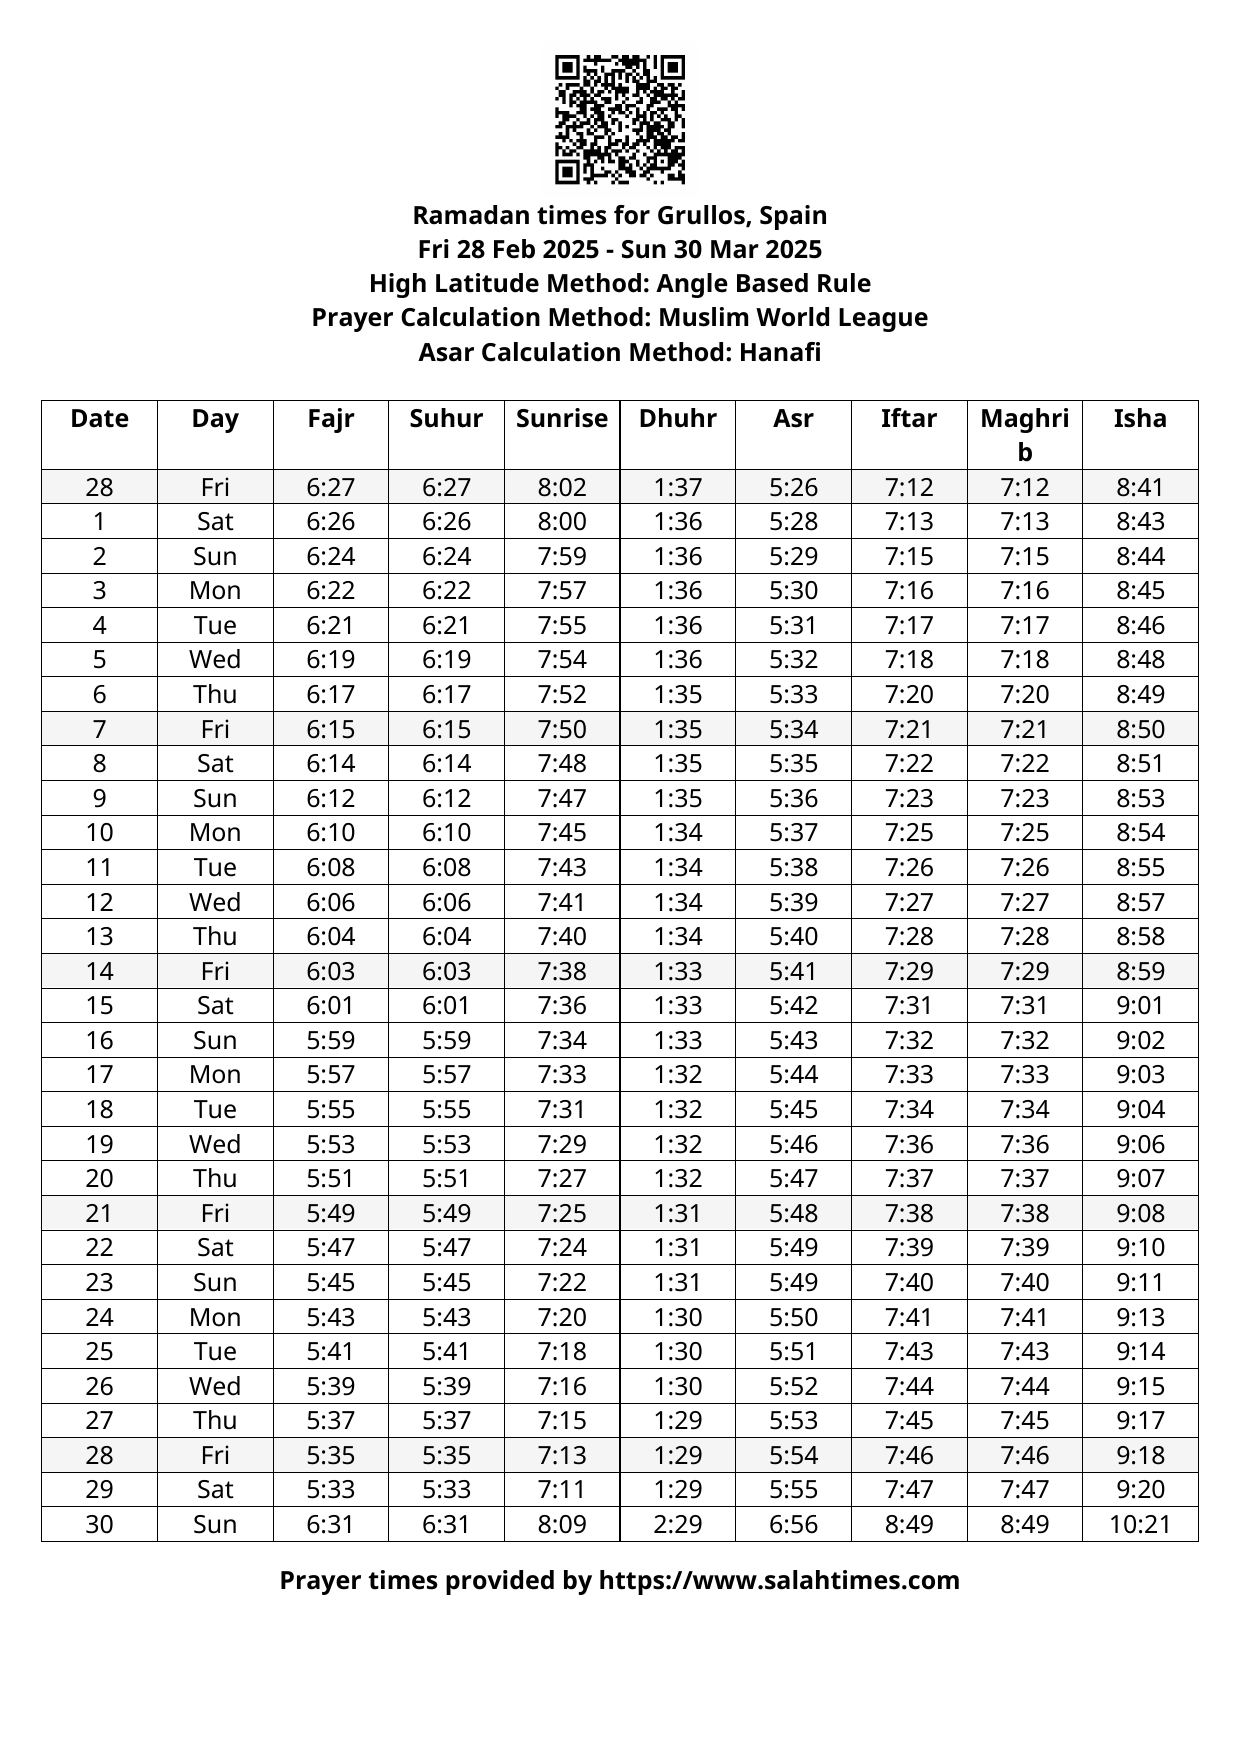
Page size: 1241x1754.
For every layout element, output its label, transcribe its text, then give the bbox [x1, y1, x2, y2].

table_cell 5:47 [736, 1161, 851, 1195]
table_cell 8:58 [1083, 919, 1198, 953]
table_cell 1:32 [621, 1092, 735, 1126]
table_cell 5:55 [389, 1092, 504, 1126]
table_cell 5:39 [736, 885, 851, 918]
table_cell 8:49 [1083, 677, 1198, 711]
table_cell 5:37 [389, 1404, 504, 1437]
table_cell Sun [158, 539, 273, 572]
table_cell Mon [158, 1300, 273, 1333]
table_cell 6:21 [389, 608, 504, 642]
table_cell 5:29 [736, 539, 851, 572]
table_cell 7:54 [505, 643, 619, 676]
table_cell 5:35 [389, 1438, 504, 1472]
table_cell 5:35 [736, 746, 851, 780]
table_cell 5:45 [274, 1265, 388, 1299]
table_cell 1:33 [621, 989, 735, 1022]
table_cell 7:25 [968, 816, 1082, 849]
table_cell 7:59 [505, 539, 619, 572]
table_cell 7:32 [852, 1023, 967, 1057]
table_cell 7:43 [852, 1334, 967, 1368]
table_cell 5:59 [274, 1023, 388, 1057]
table_cell 1:30 [621, 1300, 735, 1333]
table_cell 8:54 [1083, 816, 1198, 849]
table_cell 8:45 [1083, 574, 1198, 607]
table_cell 6:04 [274, 919, 388, 953]
table_cell 7:31 [852, 989, 967, 1022]
table_cell 6:12 [274, 781, 388, 814]
table_cell 7:12 [852, 470, 967, 503]
table_cell 5:44 [736, 1058, 851, 1091]
table_cell 1:34 [621, 885, 735, 918]
table_cell Tue [158, 608, 273, 642]
table_header Isha [1083, 401, 1198, 469]
table_cell 6:15 [274, 712, 388, 745]
table_cell 5:36 [736, 781, 851, 814]
table_cell 7:15 [852, 539, 967, 572]
table_cell 7:40 [968, 1265, 1082, 1299]
table_cell 5:47 [274, 1231, 388, 1264]
table_cell 6:56 [736, 1507, 851, 1541]
table_cell 25 [42, 1334, 157, 1368]
table_cell 13 [42, 919, 157, 953]
text Ramadan times for Grullos, Spain [42, 198, 1198, 232]
table_cell 7:13 [852, 504, 967, 538]
table_cell 7:18 [505, 1334, 619, 1368]
table_cell 7:40 [505, 919, 619, 953]
table_cell 5:28 [736, 504, 851, 538]
table_cell 7:16 [968, 574, 1082, 607]
table_cell 1:29 [621, 1473, 735, 1506]
table_cell Thu [158, 677, 273, 711]
table_cell 7:16 [852, 574, 967, 607]
table_cell 7:20 [852, 677, 967, 711]
table_cell 5:54 [736, 1438, 851, 1472]
table_cell 9:18 [1083, 1438, 1198, 1472]
table_cell 9:03 [1083, 1058, 1198, 1091]
table_cell Wed [158, 885, 273, 918]
table_cell 9:15 [1083, 1369, 1198, 1402]
table_header Dhuhr [621, 401, 735, 469]
table_cell 7:31 [505, 1092, 619, 1126]
table_cell 7:46 [968, 1438, 1082, 1472]
table_cell 9:06 [1083, 1127, 1198, 1160]
table_cell 8:43 [1083, 504, 1198, 538]
table_cell 1:30 [621, 1334, 735, 1368]
table_cell 6:19 [274, 643, 388, 676]
table_cell 6:17 [389, 677, 504, 711]
table_cell 5:57 [274, 1058, 388, 1091]
table_cell Sun [158, 1023, 273, 1057]
table_cell 6:31 [389, 1507, 504, 1541]
table_cell 8:44 [1083, 539, 1198, 572]
table_cell 6:06 [274, 885, 388, 918]
table_cell 1:36 [621, 504, 735, 538]
table_cell 27 [42, 1404, 157, 1437]
table_cell 6:27 [274, 470, 388, 503]
table_cell 6:14 [389, 746, 504, 780]
table_cell 6:04 [389, 919, 504, 953]
table_cell 5:51 [389, 1161, 504, 1195]
table_cell 5:40 [736, 919, 851, 953]
table_cell 2:29 [621, 1507, 735, 1541]
table_cell 12 [42, 885, 157, 918]
table_cell 5:43 [736, 1023, 851, 1057]
table_cell 8:09 [505, 1507, 619, 1541]
table_cell Sat [158, 989, 273, 1022]
table_cell 10:21 [1083, 1507, 1198, 1541]
table_cell 7:36 [968, 1127, 1082, 1160]
table_cell 1:36 [621, 608, 735, 642]
table_cell 7:29 [852, 954, 967, 987]
table_cell 7:24 [505, 1231, 619, 1264]
table_cell 17 [42, 1058, 157, 1091]
table_cell 9:08 [1083, 1196, 1198, 1229]
table_cell Tue [158, 1092, 273, 1126]
table_cell 7:48 [505, 746, 619, 780]
table_cell 7:25 [505, 1196, 619, 1229]
table_cell 7:45 [968, 1404, 1082, 1437]
table_cell 6:10 [389, 816, 504, 849]
table_cell 7:26 [852, 850, 967, 884]
table_cell 6:26 [274, 504, 388, 538]
table_cell 6:01 [274, 989, 388, 1022]
table_cell 6:22 [274, 574, 388, 607]
table_cell 2 [42, 539, 157, 572]
table_cell 30 [42, 1507, 157, 1541]
table_cell 5:26 [736, 470, 851, 503]
table_cell 11 [42, 850, 157, 884]
table_cell Fri [158, 712, 273, 745]
table_cell Wed [158, 1127, 273, 1160]
table_cell 3 [42, 574, 157, 607]
table_cell 5:46 [736, 1127, 851, 1160]
table_cell 1:33 [621, 1023, 735, 1057]
table_header Iftar [852, 401, 967, 469]
table_cell Wed [158, 1369, 273, 1402]
table_cell 7:28 [968, 919, 1082, 953]
table_cell 7:29 [968, 954, 1082, 987]
table_cell 7:57 [505, 574, 619, 607]
table_cell Mon [158, 574, 273, 607]
table_cell 15 [42, 989, 157, 1022]
text Fri 28 Feb 2025 - Sun 30 Mar 2025 [42, 232, 1198, 266]
text Asar Calculation Method: Hanafi [42, 334, 1198, 368]
table_cell 7:37 [852, 1161, 967, 1195]
table_cell 7:18 [852, 643, 967, 676]
table_cell 7:41 [852, 1300, 967, 1333]
table_cell 1:32 [621, 1161, 735, 1195]
table_cell 1:31 [621, 1265, 735, 1299]
table_cell 5:47 [389, 1231, 504, 1264]
table_cell 5:33 [274, 1473, 388, 1506]
table_cell 5:57 [389, 1058, 504, 1091]
table_cell 8:55 [1083, 850, 1198, 884]
table_cell 7:20 [968, 677, 1082, 711]
table_cell Tue [158, 850, 273, 884]
table_cell 7:38 [852, 1196, 967, 1229]
table_cell 8:49 [968, 1507, 1082, 1541]
table_cell 1:32 [621, 1058, 735, 1091]
table_cell 5:37 [736, 816, 851, 849]
text High Latitude Method: Angle Based Rule [42, 266, 1198, 300]
table_cell 1:34 [621, 919, 735, 953]
table_header Fajr [274, 401, 388, 469]
table_cell 7:40 [852, 1265, 967, 1299]
table_cell Fri [158, 1196, 273, 1229]
table_cell 7:27 [852, 885, 967, 918]
table_cell 7:26 [968, 850, 1082, 884]
table_cell 5:39 [274, 1369, 388, 1402]
table_cell 5:32 [736, 643, 851, 676]
table_cell 5:33 [736, 677, 851, 711]
table_cell 5:43 [389, 1300, 504, 1333]
table_cell 5:50 [736, 1300, 851, 1333]
table_cell 8:02 [505, 470, 619, 503]
table_cell 1:33 [621, 954, 735, 987]
table_cell 7:34 [852, 1092, 967, 1126]
table_cell 6:08 [389, 850, 504, 884]
table_cell 9:14 [1083, 1334, 1198, 1368]
table_cell 6:24 [389, 539, 504, 572]
table_cell 7:15 [968, 539, 1082, 572]
table_cell 6:19 [389, 643, 504, 676]
table_cell 24 [42, 1300, 157, 1333]
table_cell 1:29 [621, 1404, 735, 1437]
table_cell Sat [158, 746, 273, 780]
table_cell 7:55 [505, 608, 619, 642]
table_cell 6:01 [389, 989, 504, 1022]
table_cell 7:32 [968, 1023, 1082, 1057]
table_cell 1:36 [621, 574, 735, 607]
table_cell Sun [158, 1265, 273, 1299]
table_cell 6:03 [274, 954, 388, 987]
table_cell 1:35 [621, 677, 735, 711]
table_cell 1:35 [621, 781, 735, 814]
text Prayer times provided by https://www.salahtimes.com [42, 1563, 1198, 1597]
table_cell 8:46 [1083, 608, 1198, 642]
table_cell 7:17 [852, 608, 967, 642]
table_cell 14 [42, 954, 157, 987]
table_cell 1:37 [621, 470, 735, 503]
table_cell 1:36 [621, 643, 735, 676]
table_cell 5:49 [736, 1231, 851, 1264]
table_cell 5:42 [736, 989, 851, 1022]
table_cell 1:29 [621, 1438, 735, 1472]
table_cell 1:35 [621, 712, 735, 745]
table_header Suhur [389, 401, 504, 469]
table_cell 7:46 [852, 1438, 967, 1472]
table_cell 6:27 [389, 470, 504, 503]
table_cell Wed [158, 643, 273, 676]
table_cell 5:39 [389, 1369, 504, 1402]
table_cell 8:53 [1083, 781, 1198, 814]
table_cell 7:45 [505, 816, 619, 849]
table_cell 7:23 [968, 781, 1082, 814]
table_cell 7:50 [505, 712, 619, 745]
table_cell 9:04 [1083, 1092, 1198, 1126]
table_cell 10 [42, 816, 157, 849]
table_cell 7:21 [968, 712, 1082, 745]
picture [542, 41, 699, 198]
table_cell 29 [42, 1473, 157, 1506]
table_cell 5:41 [274, 1334, 388, 1368]
table_cell 19 [42, 1127, 157, 1160]
table_cell 5:38 [736, 850, 851, 884]
table_cell 5 [42, 643, 157, 676]
table_cell Fri [158, 470, 273, 503]
table_cell 5:52 [736, 1369, 851, 1402]
table_cell 6:08 [274, 850, 388, 884]
table_cell 7:39 [852, 1231, 967, 1264]
table_cell 7:17 [968, 608, 1082, 642]
table_cell 9:20 [1083, 1473, 1198, 1506]
table_cell 5:48 [736, 1196, 851, 1229]
table_cell 7:12 [968, 470, 1082, 503]
table_cell 6:24 [274, 539, 388, 572]
table_cell 7:36 [505, 989, 619, 1022]
table_cell 7:33 [505, 1058, 619, 1091]
table_cell 5:37 [274, 1404, 388, 1437]
table_cell Thu [158, 1404, 273, 1437]
table_cell 8:50 [1083, 712, 1198, 745]
table_cell 5:53 [736, 1404, 851, 1437]
table_cell 6:14 [274, 746, 388, 780]
table_cell 7:34 [968, 1092, 1082, 1126]
table_cell Thu [158, 1161, 273, 1195]
table_cell 6:12 [389, 781, 504, 814]
table_cell 7:44 [968, 1369, 1082, 1402]
table_cell 6:22 [389, 574, 504, 607]
table_cell 8:49 [852, 1507, 967, 1541]
table_cell 5:49 [736, 1265, 851, 1299]
table_cell 8:48 [1083, 643, 1198, 676]
table_cell 7:18 [968, 643, 1082, 676]
table_cell 7:41 [505, 885, 619, 918]
table_cell 7:29 [505, 1127, 619, 1160]
table_header Maghrib [968, 401, 1082, 469]
table_cell 7:38 [968, 1196, 1082, 1229]
table_cell Sat [158, 504, 273, 538]
table_cell 5:53 [274, 1127, 388, 1160]
table_cell 26 [42, 1369, 157, 1402]
table_cell Sun [158, 1507, 273, 1541]
table_cell 9:13 [1083, 1300, 1198, 1333]
table_cell 7:34 [505, 1023, 619, 1057]
table_cell 7:22 [852, 746, 967, 780]
text Prayer Calculation Method: Muslim World League [42, 300, 1198, 334]
table_cell 5:30 [736, 574, 851, 607]
table_cell 1 [42, 504, 157, 538]
table_cell 8:00 [505, 504, 619, 538]
table_cell 20 [42, 1161, 157, 1195]
table_cell 7:15 [505, 1404, 619, 1437]
table_cell 5:41 [736, 954, 851, 987]
table_cell 1:34 [621, 850, 735, 884]
table_cell 7:22 [968, 746, 1082, 780]
table_cell 6:21 [274, 608, 388, 642]
table_cell Sun [158, 781, 273, 814]
table_cell Thu [158, 919, 273, 953]
table_cell 1:31 [621, 1231, 735, 1264]
table_cell 4 [42, 608, 157, 642]
table_header Date [42, 401, 157, 469]
table_cell Sat [158, 1231, 273, 1264]
table_cell 7:45 [852, 1404, 967, 1437]
table_cell 22 [42, 1231, 157, 1264]
table_cell 7:13 [505, 1438, 619, 1472]
table_cell 7:20 [505, 1300, 619, 1333]
table_cell 9:17 [1083, 1404, 1198, 1437]
table_cell 8:59 [1083, 954, 1198, 987]
table_cell 5:55 [274, 1092, 388, 1126]
table_cell 7:52 [505, 677, 619, 711]
table_cell 5:45 [736, 1092, 851, 1126]
table_cell 7:41 [968, 1300, 1082, 1333]
table_cell 7:43 [968, 1334, 1082, 1368]
table_cell 7:13 [968, 504, 1082, 538]
table_cell 6:31 [274, 1507, 388, 1541]
table_cell 5:53 [389, 1127, 504, 1160]
table_cell 7:27 [505, 1161, 619, 1195]
table_cell 6:17 [274, 677, 388, 711]
table_header Asr [736, 401, 851, 469]
table_cell 7:37 [968, 1161, 1082, 1195]
table_cell 16 [42, 1023, 157, 1057]
table_cell 1:34 [621, 816, 735, 849]
table_cell 7:33 [968, 1058, 1082, 1091]
table_cell 9:02 [1083, 1023, 1198, 1057]
table_cell 5:55 [736, 1473, 851, 1506]
table_cell 21 [42, 1196, 157, 1229]
table_cell Fri [158, 954, 273, 987]
table_cell 1:32 [621, 1127, 735, 1160]
table_cell 7:47 [505, 781, 619, 814]
table_cell Sat [158, 1473, 273, 1506]
table_cell 5:59 [389, 1023, 504, 1057]
table_cell 7:33 [852, 1058, 967, 1091]
table_cell 9 [42, 781, 157, 814]
table_cell 6:15 [389, 712, 504, 745]
table_cell 5:34 [736, 712, 851, 745]
table_cell 6:26 [389, 504, 504, 538]
table_cell 8:41 [1083, 470, 1198, 503]
table_cell 6 [42, 677, 157, 711]
table_cell 7 [42, 712, 157, 745]
table_header Sunrise [505, 401, 619, 469]
table_cell 5:49 [274, 1196, 388, 1229]
table_cell 18 [42, 1092, 157, 1126]
table_cell 1:36 [621, 539, 735, 572]
table_cell 7:23 [852, 781, 967, 814]
table_cell 5:35 [274, 1438, 388, 1472]
table_cell 9:11 [1083, 1265, 1198, 1299]
table_cell 7:44 [852, 1369, 967, 1402]
table_cell 1:35 [621, 746, 735, 780]
table_cell 5:41 [389, 1334, 504, 1368]
table_cell 7:38 [505, 954, 619, 987]
table_cell 7:27 [968, 885, 1082, 918]
table_cell Fri [158, 1438, 273, 1472]
table_cell 9:10 [1083, 1231, 1198, 1264]
table_cell 5:43 [274, 1300, 388, 1333]
table_cell 7:47 [852, 1473, 967, 1506]
table_cell 8:51 [1083, 746, 1198, 780]
table_cell 7:39 [968, 1231, 1082, 1264]
table_cell Mon [158, 816, 273, 849]
table_cell 7:11 [505, 1473, 619, 1506]
table_cell 6:06 [389, 885, 504, 918]
table_cell 7:22 [505, 1265, 619, 1299]
table_cell 28 [42, 1438, 157, 1472]
table_cell 7:21 [852, 712, 967, 745]
table_cell 8:57 [1083, 885, 1198, 918]
table_cell 5:45 [389, 1265, 504, 1299]
table_cell 7:16 [505, 1369, 619, 1402]
table_cell 8 [42, 746, 157, 780]
table_cell 9:07 [1083, 1161, 1198, 1195]
table_cell 1:31 [621, 1196, 735, 1229]
table_cell 7:28 [852, 919, 967, 953]
table_cell 5:51 [274, 1161, 388, 1195]
table_cell 5:33 [389, 1473, 504, 1506]
table_cell 5:49 [389, 1196, 504, 1229]
table_cell 9:01 [1083, 989, 1198, 1022]
table_cell 7:43 [505, 850, 619, 884]
table_cell 5:31 [736, 608, 851, 642]
table_cell 5:51 [736, 1334, 851, 1368]
table_cell 6:10 [274, 816, 388, 849]
table_cell 7:25 [852, 816, 967, 849]
table_cell 7:31 [968, 989, 1082, 1022]
table_cell 23 [42, 1265, 157, 1299]
table_cell 7:47 [968, 1473, 1082, 1506]
table_cell 28 [42, 470, 157, 503]
table_cell Tue [158, 1334, 273, 1368]
table_cell 1:30 [621, 1369, 735, 1402]
table_cell 7:36 [852, 1127, 967, 1160]
table_header Day [158, 401, 273, 469]
table_cell Mon [158, 1058, 273, 1091]
table_cell 6:03 [389, 954, 504, 987]
